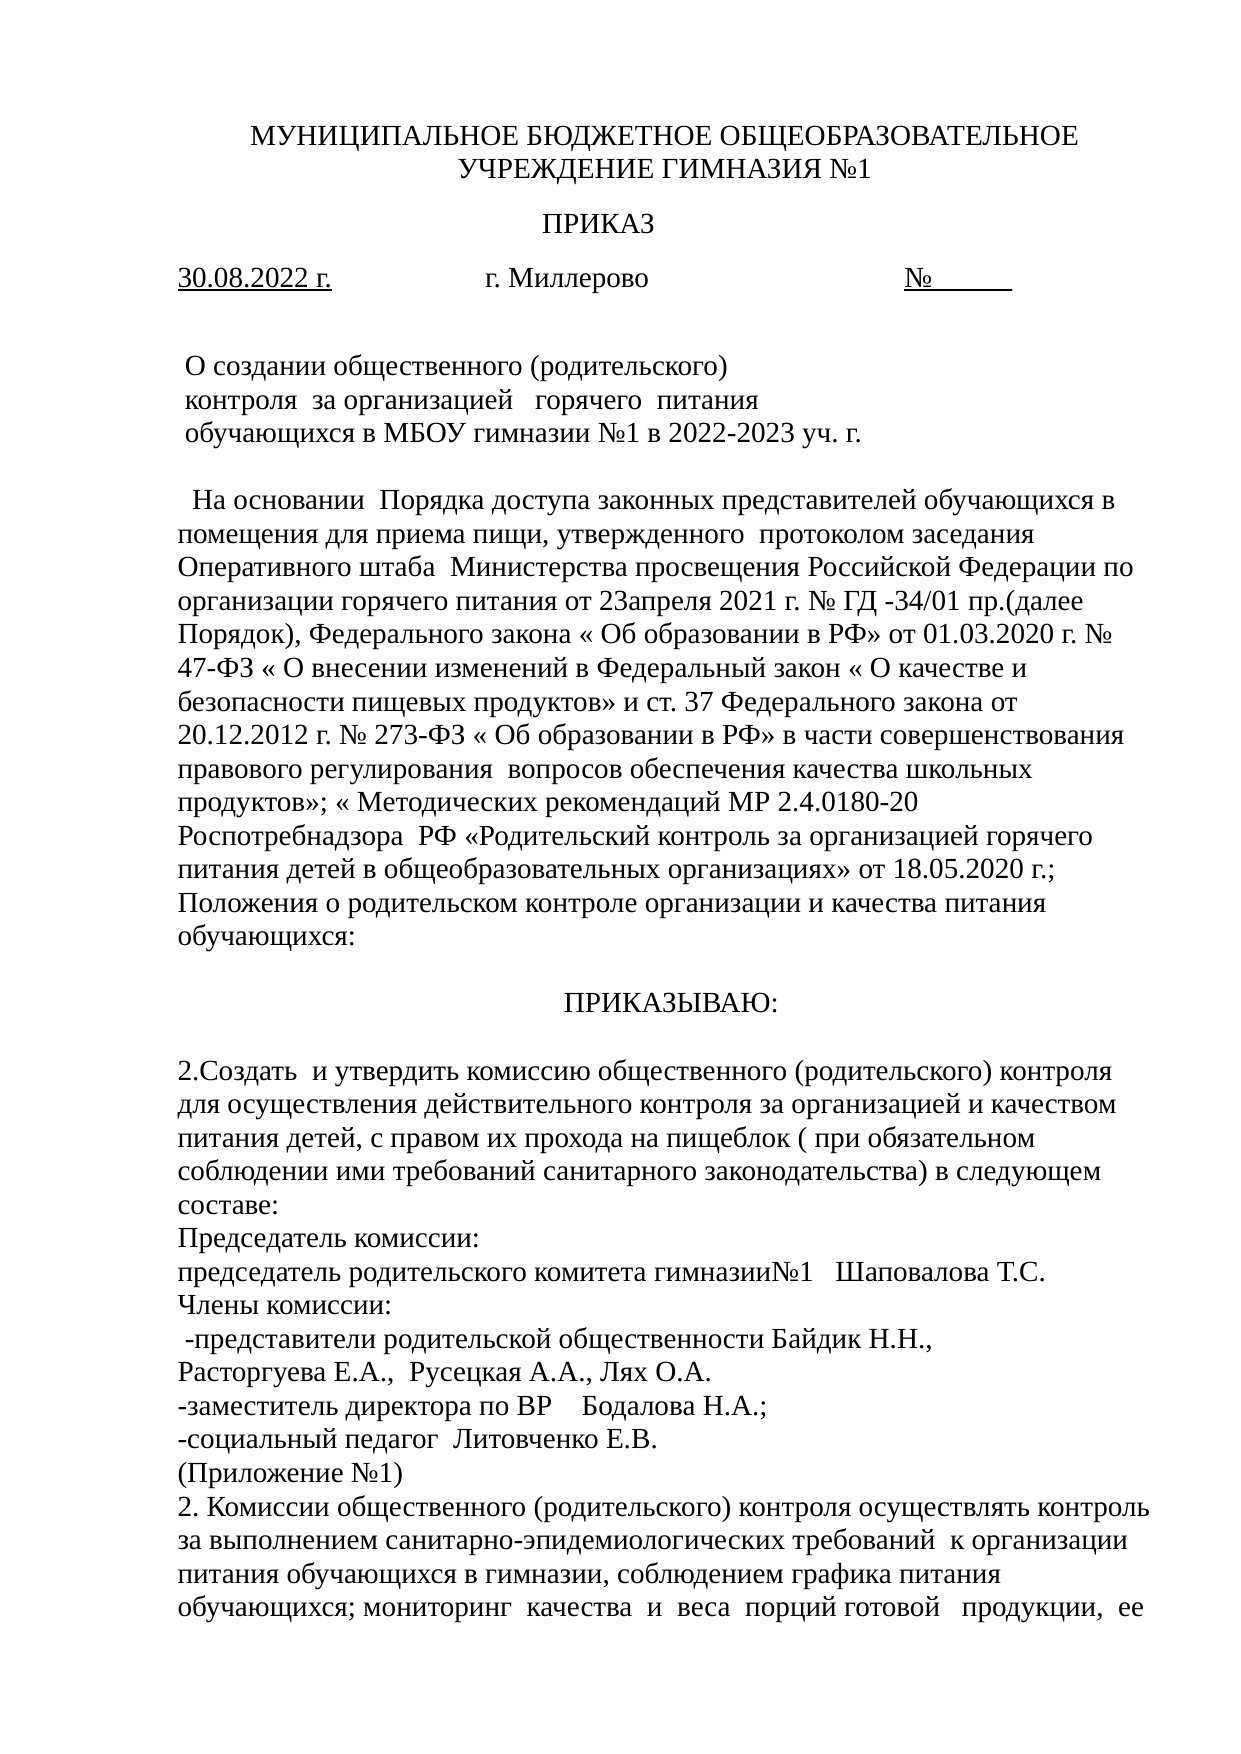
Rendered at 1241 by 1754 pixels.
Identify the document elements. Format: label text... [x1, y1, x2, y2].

text председатель родительского комитета гимназии№1 Шаповалова Т.С. [177, 1254, 1152, 1287]
text обучающихся в МБОУ гимназии №1 в 2022-2023 уч. г. [177, 415, 1152, 449]
text Расторгуева Е.А., Русецкая А.А., Лях О.А. [177, 1354, 1152, 1388]
text 30.08.2022 г. г. Миллерово № _____ [177, 260, 1152, 294]
text МУНИЦИПАЛЬНОЕ БЮДЖЕТНОЕ ОБЩЕОБРАЗОВАТЕЛЬНОЕ УЧРЕЖДЕНИЕ ГИМНАЗИЯ №1 [177, 118, 1152, 185]
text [177, 1489, 1152, 1623]
text Председатель комиссии: [177, 1220, 1152, 1254]
text ПРИКАЗЫВАЮ: [177, 986, 1152, 1019]
text ПРИКАЗ [177, 206, 1152, 239]
text контроля за организацией горячего питания [177, 382, 1152, 415]
text -заместитель директора по ВР Бодалова Н.А.; [177, 1388, 1152, 1422]
text (Приложение №1) [177, 1455, 1152, 1489]
text О создании общественного (родительского) [177, 348, 1152, 382]
text На основании Порядка доступа законных представителей обучающихся в помещения для приема пищи, утвержденного протоколом заседания Оперативного штаба Министерства просвещения Российской Федерации по организации горячего питания от 23апреля 2021 г. № ГД -34/01 пр.(далее Порядок), Федерального закона « Об образовании в РФ» от 01.03.2020 г. № 47-ФЗ « О внесении изменений в Федеральный закон « О качестве и безопасности пищевых продуктов» и ст. 37 Федерального закона от 20.12.2012 г. № 273-ФЗ « Об образовании в РФ» в части совершенствования правового регулирования вопросов обеспечения качества школьных продуктов»; « Методических рекомендаций МР 2.4.0180-20 Роспотребнадзора РФ «Родительский контроль за организацией горячего питания детей в общеобразовательных организациях» от 18.05.2020 г.; Положения о родительском контроле организации и качества питания обучающихся: [177, 482, 1152, 952]
text 2.Создать и утвердить комиссию общественного (родительского) контроля для осуществления действительного контроля за организацией и качеством питания детей, с правом их прохода на пищеблок ( при обязательном соблюдении ими требований санитарного законодательства) в следующем составе: [177, 1053, 1152, 1220]
text Члены комиссии: [177, 1287, 1152, 1321]
text -представители родительской общественности Байдик Н.Н., [177, 1321, 1152, 1354]
text -социальный педагог Литовченко Е.В. [177, 1422, 1152, 1455]
